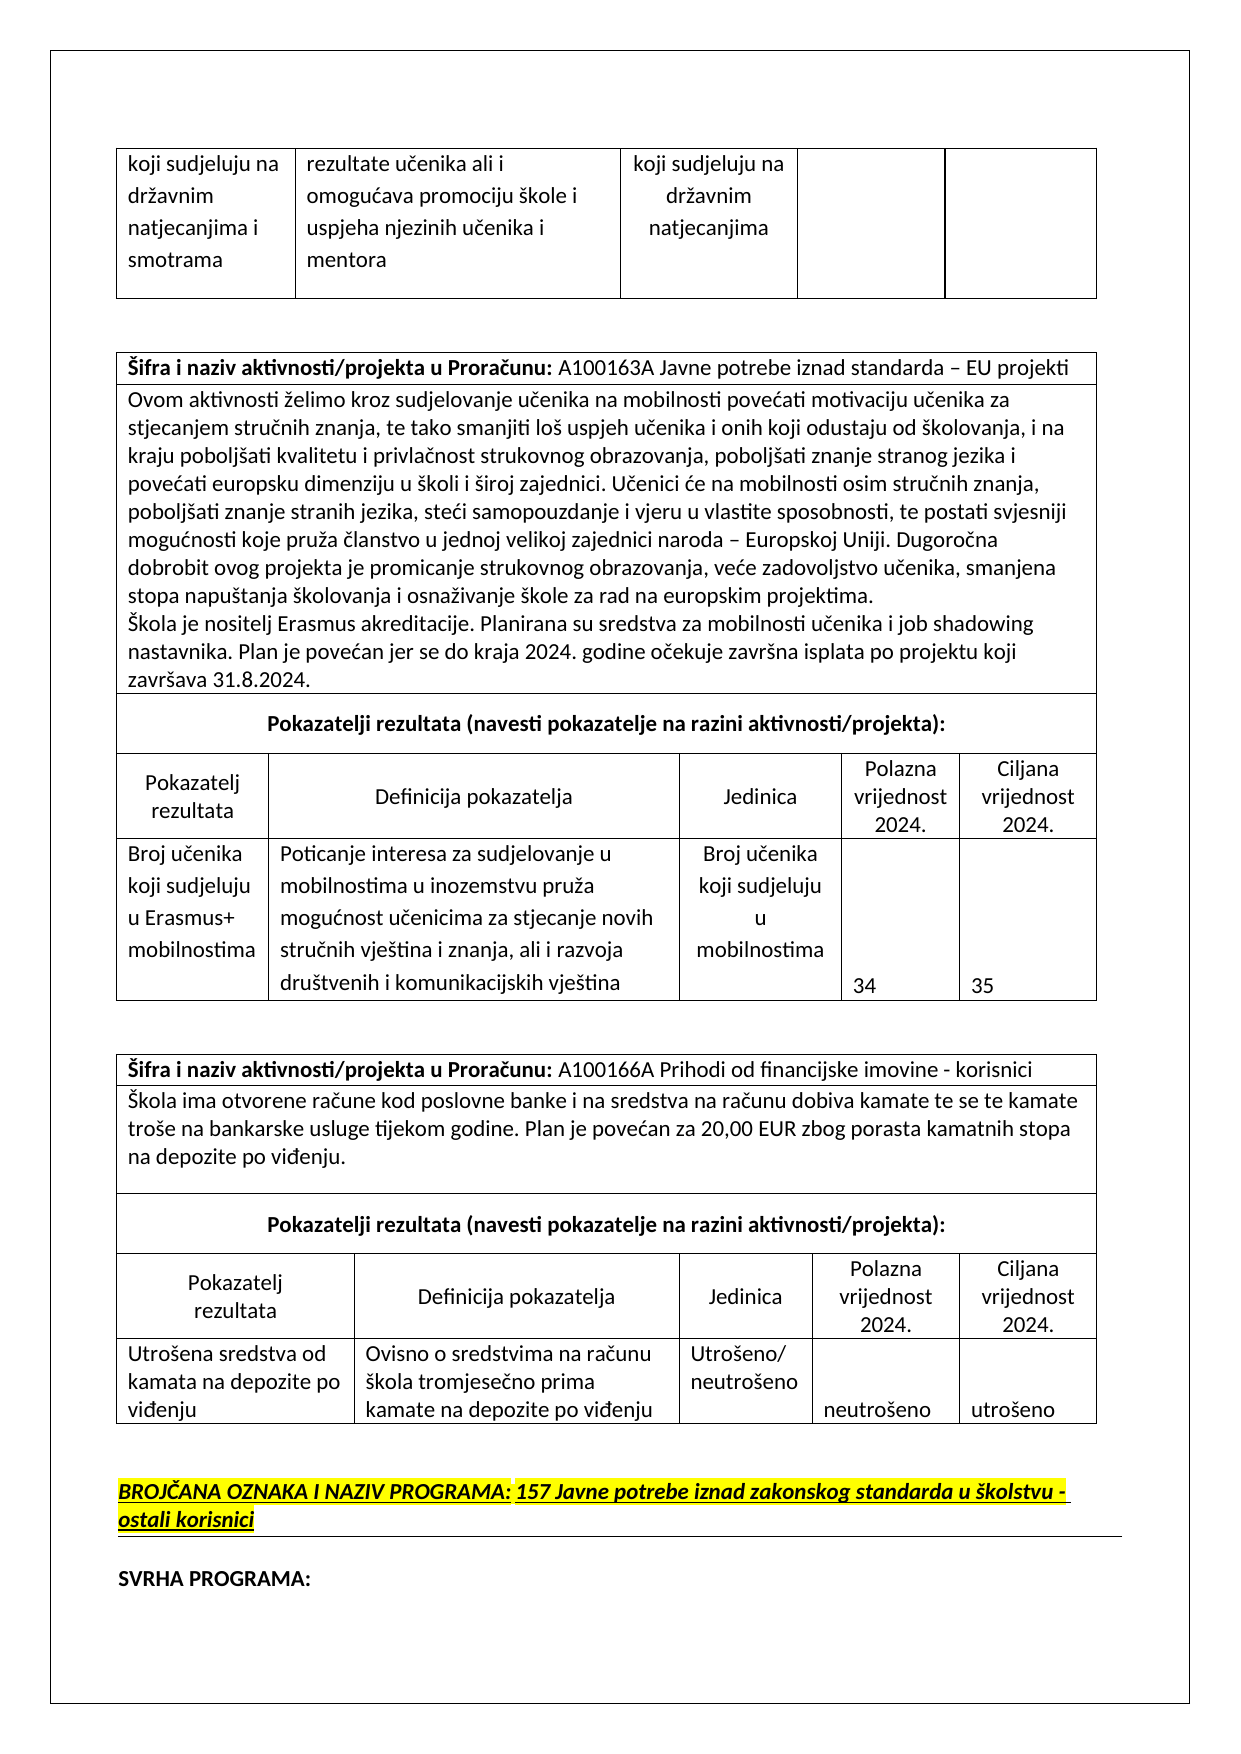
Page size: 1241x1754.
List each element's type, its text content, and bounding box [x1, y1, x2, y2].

text SVRHA PROGRAMA: [118, 1564, 1122, 1593]
table_cell Definicija pokazatelja [355, 1254, 679, 1338]
table_cell Škola ima otvorene račune kod poslovne banke i na sredstva na računu dobiva kamate te se te kamate troše na bankarske usluge tijekom godine. Plan je povećan za 20,00 EUR zbog porasta kamatnih stopa na depozite po viđenju. [117, 1086, 1096, 1193]
table_cell Pokazatelj rezultata [117, 754, 268, 838]
table_header Šifra i naziv aktivnosti/projekta u Proračunu: A100166A Prihodi od financijske imovine - korisnici [117, 1055, 1096, 1085]
table_cell Ovom aktivnosti želimo kroz sudjelovanje učenika na mobilnosti povećati motivaciju učenika za stjecanjem stručnih znanja, te tako smanjiti loš uspjeh učenika i onih koji odustaju od školovanja, i na kraju poboljšati kvalitetu i privlačnost strukovnog obrazovanja, poboljšati znanje stranog jezika i povećati europsku dimenziju u školi i široj zajednici. Učenici će na mobilnosti osim stručnih znanja, poboljšati znanje stranih jezika, steći samopouzdanje i vjeru u vlastite sposobnosti, te postati svjesniji mogućnosti koje pruža članstvo u jednoj velikoj zajednici naroda – Europskoj Uniji. Dugoročna dobrobit ovog projekta je promicanje strukovnog obrazovanja, veće zadovoljstvo učenika, smanjena stopa napuštanja školovanja i osnaživanje škole za rad na europskim projektima. Škola je nositelj Erasmus akreditacije. Planirana su sredstva za mobilnosti učenika i job shadowing nastavnika. Plan je povećan jer se do kraja 2024. godine očekuje završna isplata po projektu koji završava 31.8.2024. [117, 385, 1096, 693]
table_cell Utrošeno/ neutrošeno [680, 1339, 812, 1423]
table_cell Jedinica [680, 754, 841, 838]
table_cell neutrošeno [813, 1339, 959, 1423]
table_cell Polazna vrijednost 2024. [813, 1254, 959, 1338]
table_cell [296, 149, 620, 298]
table_header Šifra i naziv aktivnosti/projekta u Proračunu: A100163A Javne potrebe iznad standarda – EU projekti [117, 353, 1096, 384]
table_cell Pokazatelji rezultata (navesti pokazatelje na razini aktivnosti/projekta): [117, 1194, 1096, 1253]
table_cell Broj učenika koji sudjeluju u Erasmus+ mobilnostima [117, 839, 268, 999]
table_cell 29 [798, 149, 944, 298]
table_cell Pokazatelji rezultata (navesti pokazatelje na razini aktivnosti/projekta): [117, 694, 1096, 753]
table_cell Definicija pokazatelja [269, 754, 679, 838]
table_cell utrošeno [960, 1339, 1096, 1423]
table_cell 35 [960, 839, 1096, 999]
table_cell Ciljana vrijednost 2024. [960, 754, 1096, 838]
table_cell Ovisno o sredstvima na računu škola tromjesečno prima kamate na depozite po viđenju [355, 1339, 679, 1423]
table_cell Jedinica [680, 1254, 812, 1338]
text BROJČANA OZNAKA I NAZIV PROGRAMA: 157 Javne potrebe iznad zakonskog standarda u školstvu - ostali korisnici [118, 1477, 1122, 1536]
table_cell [621, 149, 797, 298]
table_cell Broj učenika koji sudjeluju u mobilnostima [680, 839, 841, 999]
table_cell Utrošena sredstva od kamata na depozite po viđenju [117, 1339, 354, 1423]
table_cell Pokazatelj rezultata [117, 1254, 354, 1338]
table_cell 30 [946, 149, 1096, 298]
table_cell Polazna vrijednost 2024. [842, 754, 959, 838]
table_cell Poticanje interesa za sudjelovanje u mobilnostima u inozemstvu pruža mogućnost učenicima za stjecanje novih stručnih vještina i znanja, ali i razvoja društvenih i komunikacijskih vještina [269, 839, 679, 999]
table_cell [117, 149, 295, 298]
table_cell Ciljana vrijednost 2024. [960, 1254, 1096, 1338]
table_cell 34 [842, 839, 959, 999]
